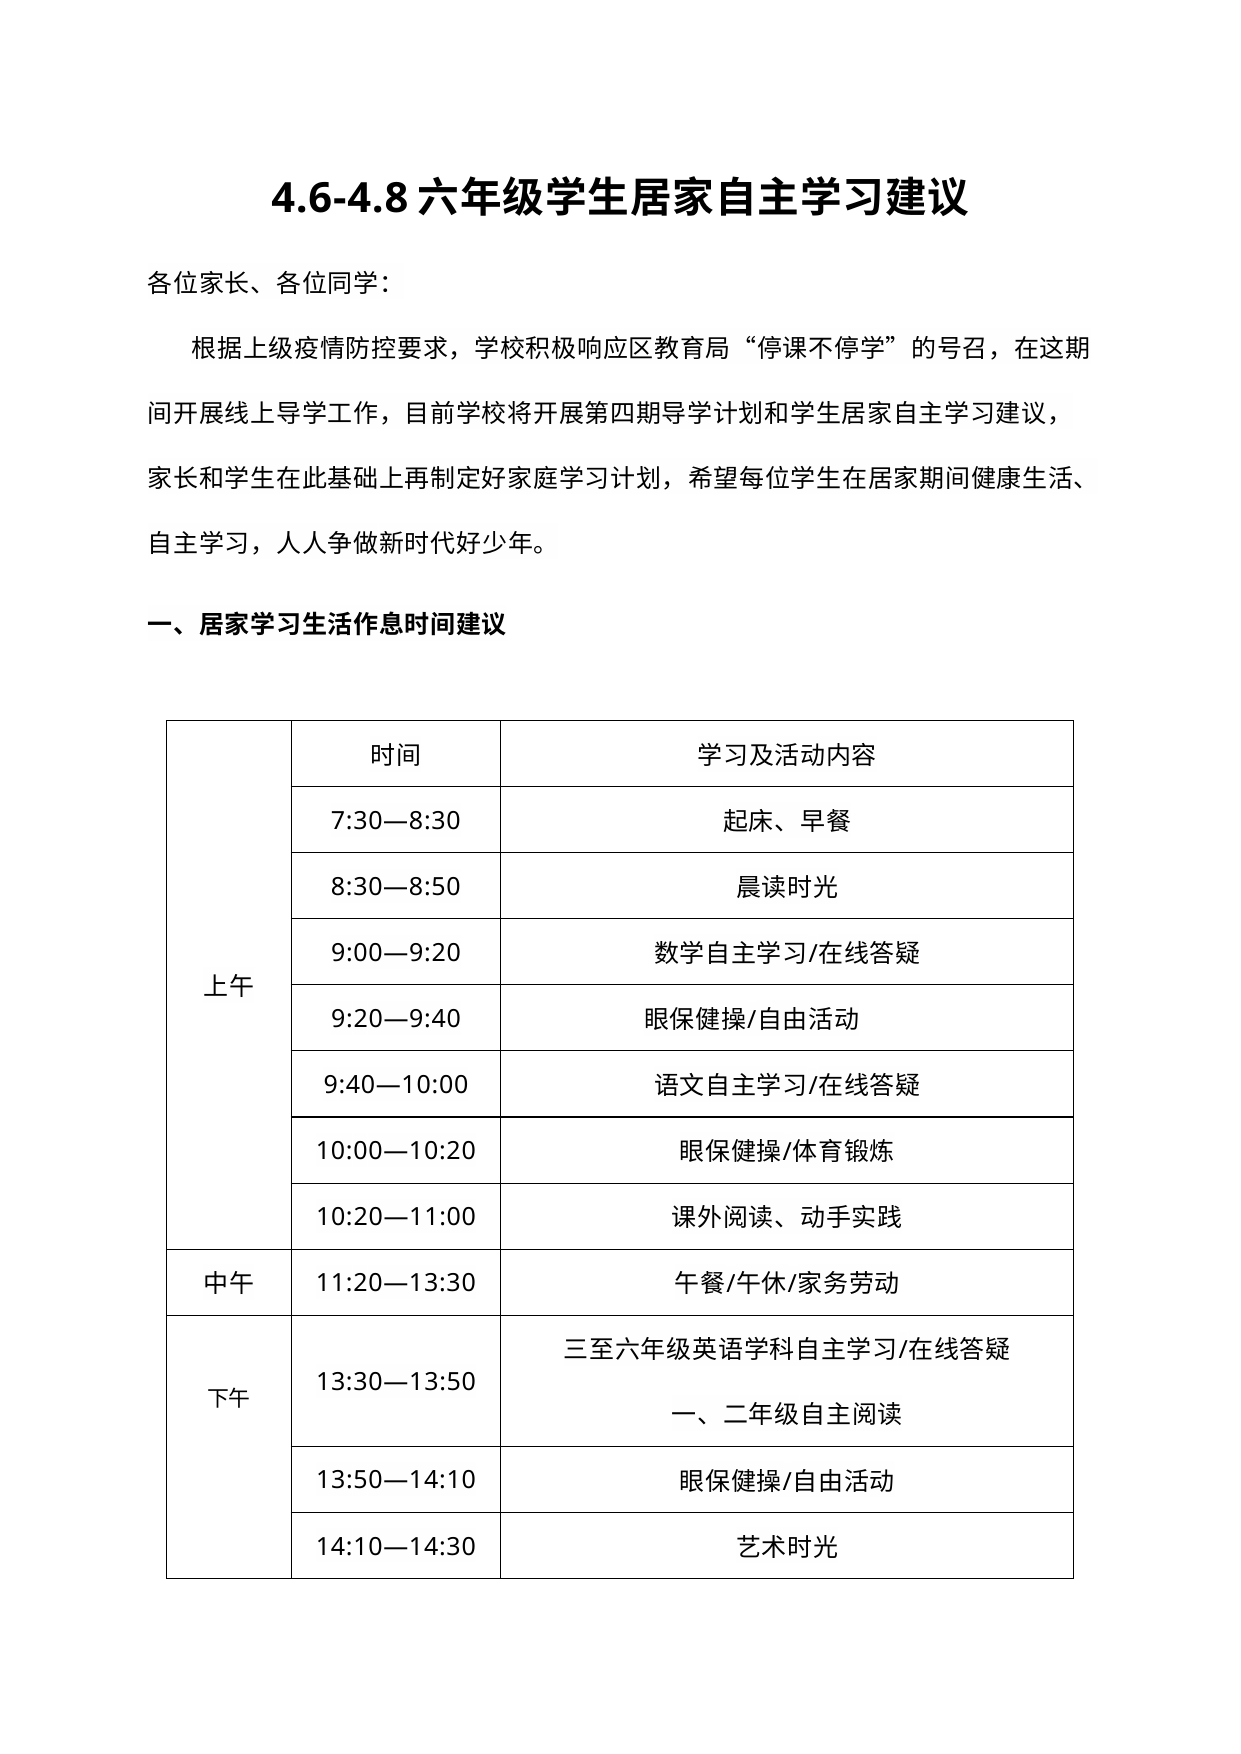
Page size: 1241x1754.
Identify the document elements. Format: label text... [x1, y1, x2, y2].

table_header 学习及活动内容 [501, 721, 1073, 786]
table_cell 三至六年级英语学科自主学习/在线答疑 一、二年级自主阅读 [501, 1316, 1073, 1446]
table_cell 午餐/午休/家务劳动 [501, 1250, 1073, 1314]
table_cell 眼保健操/自由活动 [501, 1447, 1073, 1512]
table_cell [501, 1513, 1073, 1578]
table_cell 中午 [167, 1250, 291, 1314]
table_cell 眼保健操/体育锻炼 [501, 1118, 1073, 1182]
table_cell 9:00—9:20 [292, 919, 500, 984]
subtitle 4.6-4.8六年级学生居家自主学习建议 [148, 162, 1093, 227]
table_cell 起床、早餐 [501, 787, 1073, 852]
table_cell 8:30—8:50 [292, 853, 500, 918]
table_cell 10:00—10:20 [292, 1118, 500, 1182]
table_cell 语文自主学习/在线答疑 [501, 1051, 1073, 1116]
table_cell 7:30—8:30 [292, 787, 500, 852]
table_cell 13:50—14:10 [292, 1447, 500, 1512]
table_cell 13:30—13:50 [292, 1316, 500, 1446]
text 根据上级疫情防控要求，学校积极响应区教育局“停课不停学”的号召，在这期间开展线上导学工作，目前学校将开展第四期导学计划和学生居家自主学习建议，家长和学生在此基础上再制定好家庭学习计划，希望每位学生在居家期间健康生活、自主学习，人人争做新时代好少年。 [148, 314, 1093, 458]
table_cell 下午 [167, 1316, 291, 1578]
text 根据上级疫情防控要求，学校积极响应区教育局“停课不停学”的号召，在这期间开展线上导学工作，目前学校将开展第四期导学计划和学生居家自主学习建议，家长和学生在此基础上再制定好家庭学习计划，希望每位学生在居家期间健康生活、自主学习，人人争做新时代好少年。 [148, 494, 1093, 574]
table_cell 眼保健操/自由活动 [501, 985, 1073, 1050]
table_cell 9:20—9:40 [292, 985, 500, 1050]
table_cell 9:40—10:00 [292, 1051, 500, 1116]
table_cell 11:20—13:30 [292, 1250, 500, 1314]
table_cell 数学自主学习/在线答疑 [501, 919, 1073, 984]
table_cell 课外阅读、动手实践 [501, 1184, 1073, 1248]
table_cell 晨读时光 [501, 853, 1073, 918]
table_cell 14:10—14:30 [292, 1513, 500, 1578]
table_header 上午 [167, 721, 291, 1248]
table_cell 10:20—11:00 [292, 1184, 500, 1248]
table_header 时间 [292, 721, 500, 786]
subtitle 各位家长、各位同学： [148, 249, 1093, 314]
list 一、居家学习生活作息时间建议 [148, 590, 1093, 655]
